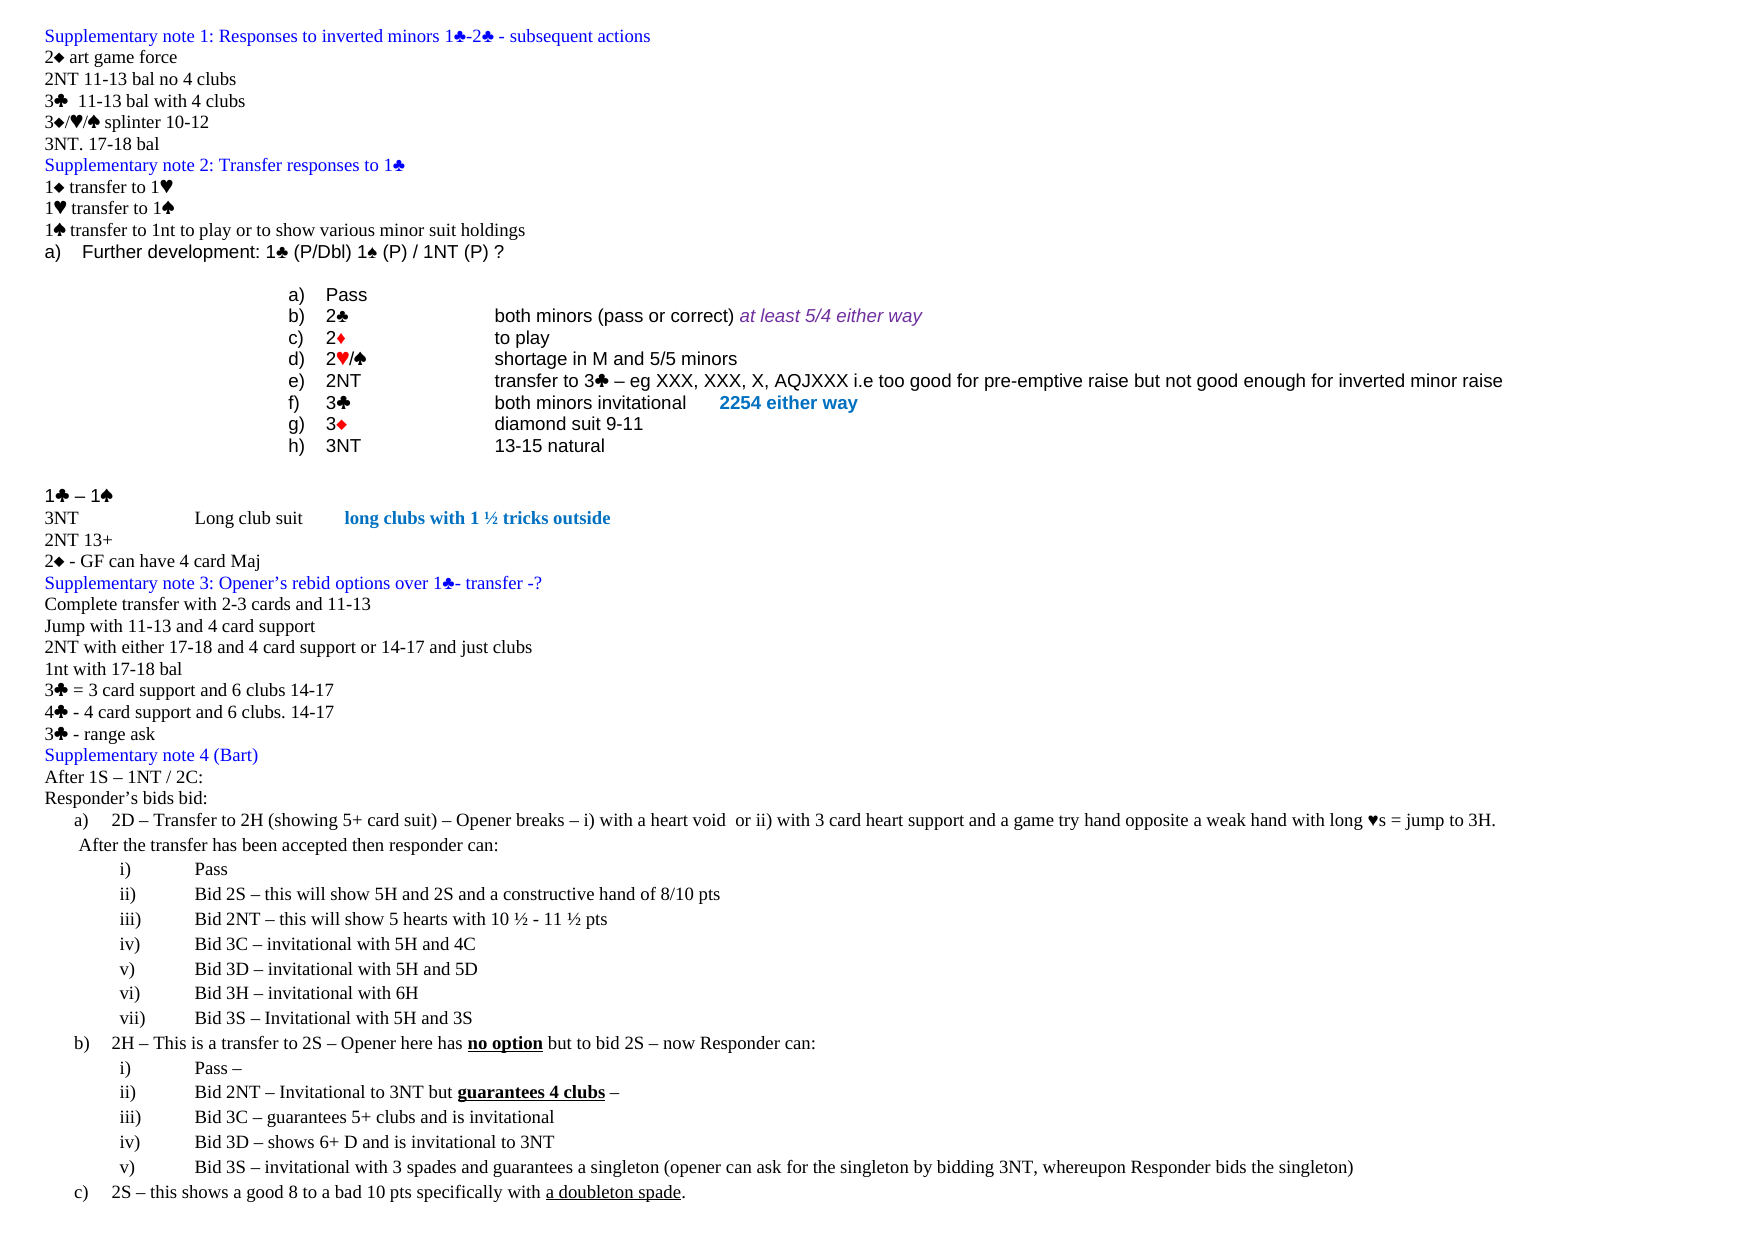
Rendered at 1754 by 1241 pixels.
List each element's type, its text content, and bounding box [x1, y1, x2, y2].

list Bid 3C – invitational with 5H and 4C [119, 933, 1728, 954]
text Complete transfer with 2-3 cards and 11-13 [44, 593, 1728, 615]
list Bid 3D – invitational with 5H and 5D [119, 957, 1728, 979]
text 1 transfer to 1 [44, 197, 1728, 219]
list Bid 3H – invitational with 6H [119, 982, 1728, 1004]
text 2 - GF can have 4 card Maj [44, 550, 1728, 572]
text 1 transfer to 1 [44, 176, 1728, 197]
list 3 diamond suit 9-11 [288, 413, 1728, 435]
list Bid 3S – Invitational with 5H and 3S [119, 1007, 1728, 1029]
list 2H – This is a transfer to 2S – Opener here has no option but to bid 2S – now Responder can: [74, 1032, 1728, 1053]
text 4 - 4 card support and 6 clubs. 14-17 [44, 701, 1728, 722]
list Bid 2NT – this will show 5 hearts with 10 ½ - 11 ½ pts [119, 908, 1728, 929]
text 3 - range ask [44, 722, 1728, 744]
list 3NT 13-15 natural [288, 435, 1728, 456]
text Jump with 11-13 and 4 card support [44, 615, 1728, 636]
list 2♣ both minors (pass or correct) at least 5/4 either way [288, 305, 1728, 327]
text 1 transfer to 1nt to play or to show various minor suit holdings [44, 219, 1728, 240]
list 2S – this shows a good 8 to a bad 10 pts specifically with a doubleton spade. [74, 1181, 1728, 1202]
text Supplementary note 2: Transfer responses to 1♣ [44, 154, 1728, 176]
list Bid 3D – shows 6+ D and is invitational to 3NT [119, 1131, 1728, 1153]
list 2NT transfer to 3 – eg XXX, XXX, X, AQJXXX i.e too good for pre-emptive raise but not good enough for inverted minor raise [288, 370, 1728, 392]
text 3// splinter 10-12 [44, 111, 1728, 133]
list 2♦ to play [288, 327, 1728, 348]
list 2D – Transfer to 2H (showing 5+ card suit) – Opener breaks – i) with a heart void or ii) with 3 card heart support and a game try hand opposite a weak hand with long ♥s = jump to 3H. [74, 809, 1728, 830]
text 3 11-13 bal with 4 clubs [44, 89, 1728, 111]
list Bid 3C – guarantees 5+ clubs and is invitational [119, 1106, 1728, 1128]
list Pass – [119, 1057, 1728, 1078]
text Supplementary note 1: Responses to inverted minors 1♣-2♣ - subsequent actions [44, 25, 1728, 46]
text 2NT 11-13 bal no 4 clubs [44, 68, 1728, 89]
text After 1S – 1NT / 2C: [44, 766, 1728, 787]
text 3 = 3 card support and 6 clubs 14-17 [44, 679, 1728, 701]
text Supplementary note 3: Opener’s rebid options over 1♣- transfer -? [44, 572, 1728, 593]
text 1 – 1 [44, 485, 1728, 507]
list 3 both minors invitational 2254 either way [288, 392, 1728, 413]
text 2 art game force [44, 46, 1728, 68]
list 2/ shortage in M and 5/5 minors [288, 348, 1728, 370]
list Bid 3S – invitational with 3 spades and guarantees a singleton (opener can ask for the singleton by bidding 3NT, whereupon Responder bids the singleton) [119, 1156, 1728, 1177]
text 3NT Long club suit long clubs with 1 ½ tricks outside [44, 507, 1728, 528]
text Responder’s bids bid: [44, 787, 1728, 809]
list Further development: 1♣ (P/Dbl) 1♠ (P) / 1NT (P) ? [44, 240, 1728, 262]
list After the transfer has been accepted then responder can: [74, 833, 1728, 855]
text 2NT 13+ [44, 528, 1728, 550]
text 1nt with 17-18 bal [44, 658, 1728, 679]
list Bid 2NT – Invitational to 3NT but guarantees 4 clubs – [119, 1081, 1728, 1103]
text Supplementary note 4 (Bart) [44, 744, 1728, 766]
list Bid 2S – this will show 5H and 2S and a constructive hand of 8/10 pts [119, 883, 1728, 905]
text 2NT with either 17-18 and 4 card support or 14-17 and just clubs [44, 636, 1728, 658]
list Pass [288, 283, 1728, 305]
text 3NT. 17-18 bal [44, 133, 1728, 154]
list Pass [119, 858, 1728, 880]
